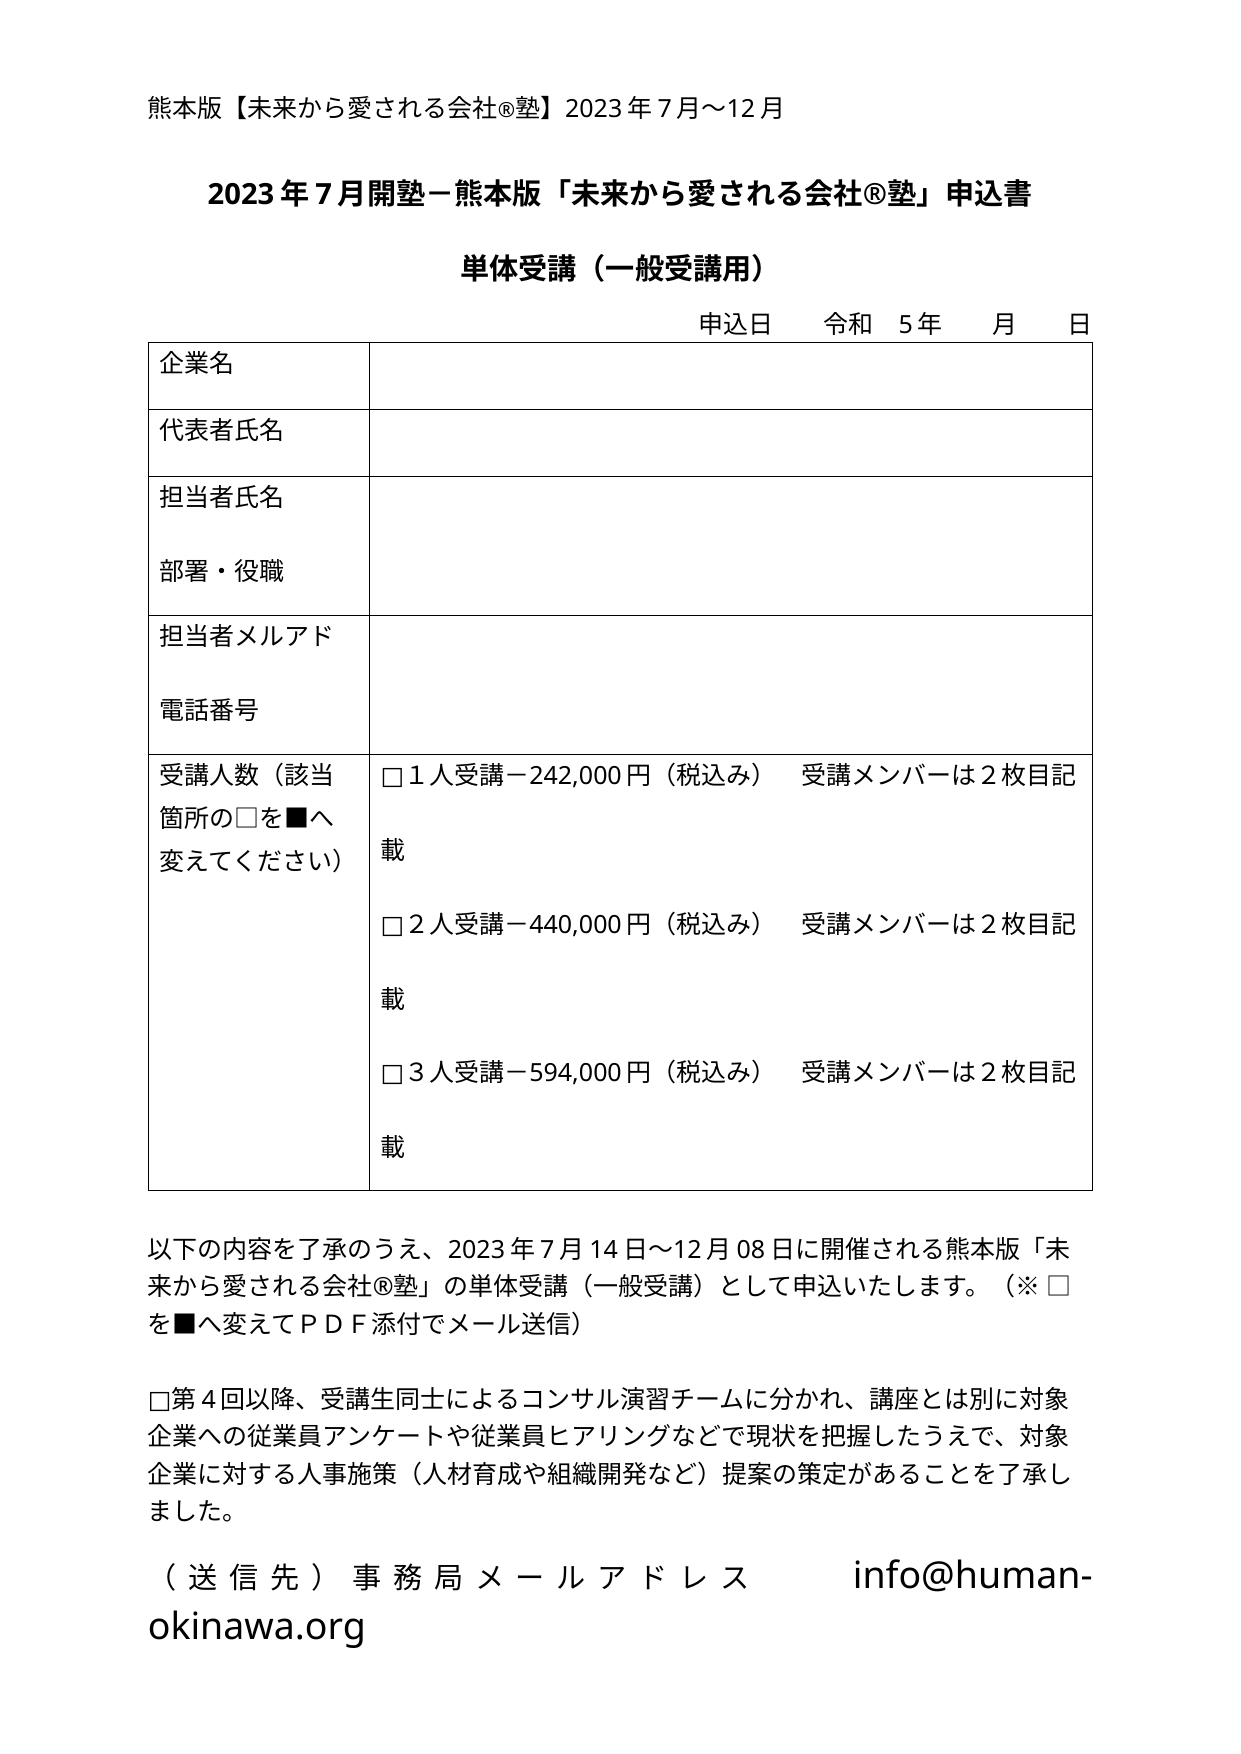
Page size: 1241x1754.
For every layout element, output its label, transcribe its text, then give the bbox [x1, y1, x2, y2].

table_cell [370, 616, 1092, 754]
table_cell [370, 477, 1092, 615]
text □第4回以降、受講生同士によるコンサル演習チームに分かれ、講座とは別に対象企業への従業員アンケートや従業員ヒアリングなどで現状を把握したうえで、対象企業に対する人事施策（人材育成や組織開発など）提案の策定があることを了承しました。 [148, 1378, 1092, 1528]
text 単体受講（一般受講用） [148, 229, 1092, 304]
table_header [370, 343, 1092, 409]
table_cell [370, 410, 1092, 476]
table_cell 担当者氏名 部署・役職 [149, 477, 369, 615]
table_cell 代表者氏名 [149, 410, 369, 476]
table_cell □１人受講－242,000円（税込み） 受講メンバーは２枚目記載 □２人受講－440,000円（税込み） 受講メンバーは２枚目記載 □３人受講－594,000円（税込み） 受講メンバーは２枚目記載 [370, 755, 1092, 1190]
table_cell 担当者メルアド 電話番号 [149, 616, 369, 754]
text 2023年7月開塾－熊本版「未来から愛される会社®塾」申込書 [148, 154, 1092, 229]
table_header 企業名 [149, 343, 369, 409]
table_cell 受講人数（該当箇所の□を■へ変えてください） [149, 755, 369, 1190]
text 申込日 令和 5年 月 日 [148, 304, 1092, 342]
text 以下の内容を了承のうえ、2023年7月14日～12月08日に開催される熊本版「未来から愛される会社®塾」の単体受講（一般受講）として申込いたします。（※ □を■へ変えてＰＤＦ添付でメール送信） [148, 1228, 1092, 1341]
